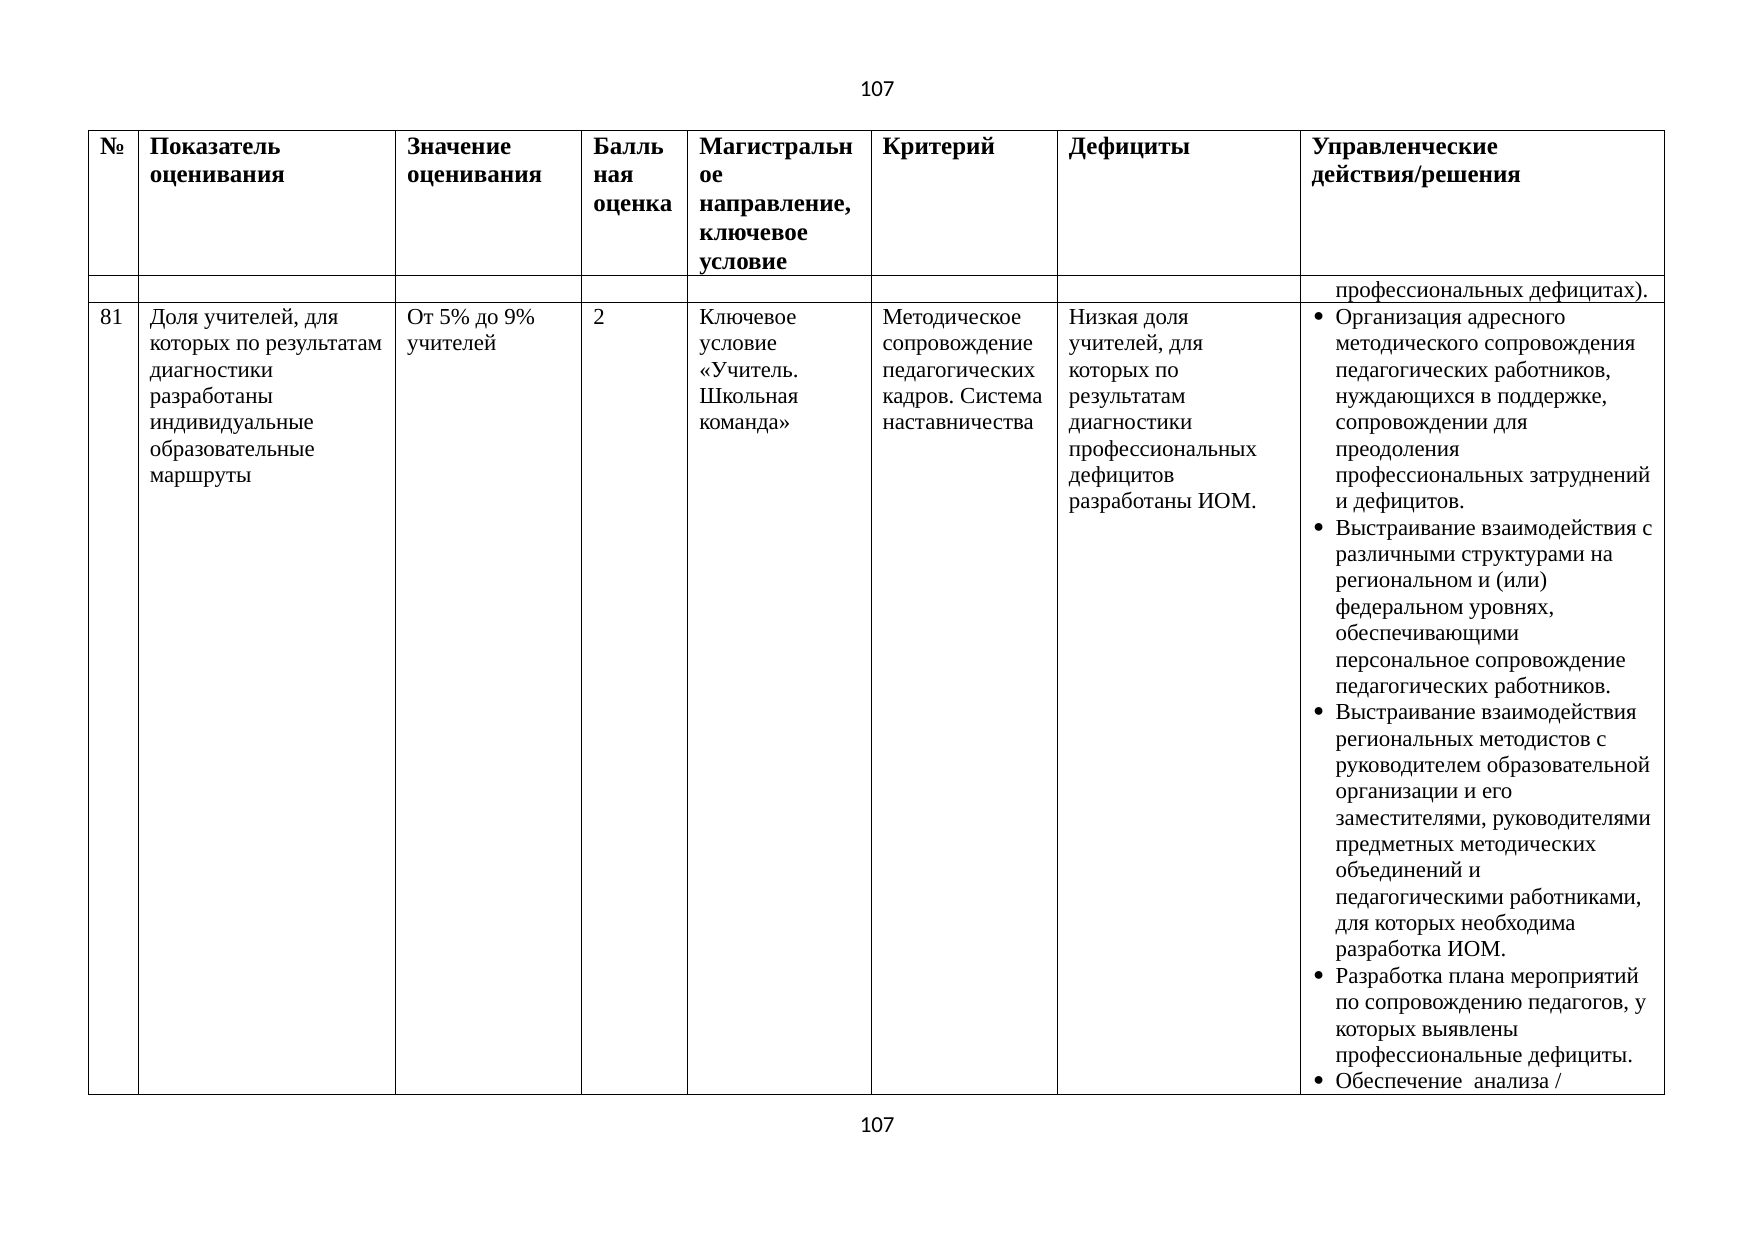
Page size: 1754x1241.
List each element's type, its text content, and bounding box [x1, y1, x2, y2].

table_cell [396, 276, 581, 302]
table_cell 2 [582, 276, 687, 302]
table_header Магистральное направление, ключевое условие [688, 131, 871, 274]
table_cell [1058, 303, 1300, 1094]
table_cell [139, 303, 395, 1094]
table_header Значение оценивания [396, 131, 581, 274]
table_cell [872, 276, 1057, 302]
table_cell 81 [89, 303, 138, 1094]
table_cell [1058, 276, 1300, 302]
table_header Балльная оценка [582, 131, 687, 274]
table_cell От 5% до 9% учителей [396, 303, 581, 1094]
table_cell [1301, 303, 1664, 1094]
table_header Дефициты [1058, 131, 1300, 274]
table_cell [688, 303, 871, 1094]
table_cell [688, 276, 871, 302]
table_header Показатель оценивания [139, 131, 395, 274]
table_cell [872, 303, 1057, 1094]
table_header Критерий [872, 131, 1057, 274]
table_header Управленческие действия/решения [1301, 131, 1664, 274]
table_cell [139, 276, 395, 302]
table_header № [89, 131, 138, 274]
table_cell 80 [89, 276, 138, 302]
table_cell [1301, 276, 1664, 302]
table_cell 2 [582, 303, 687, 1094]
